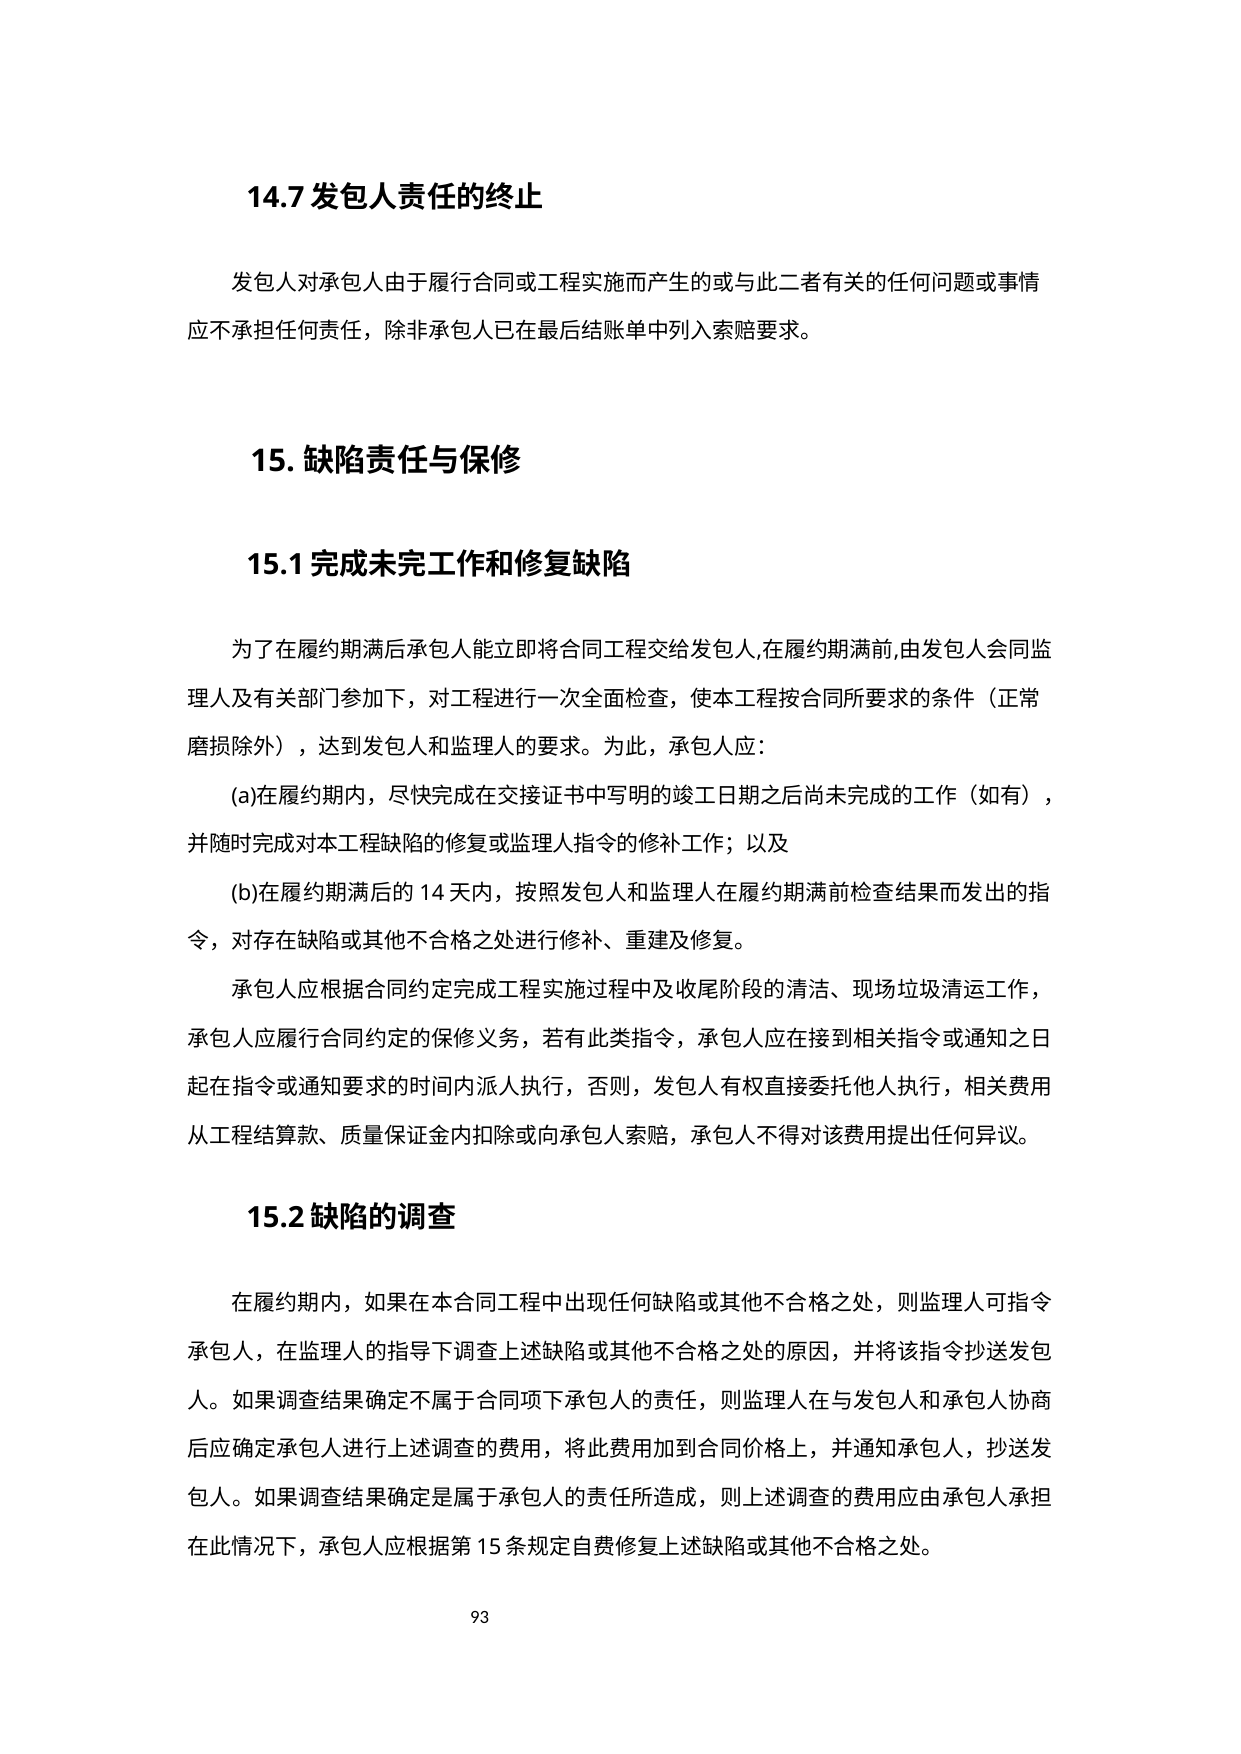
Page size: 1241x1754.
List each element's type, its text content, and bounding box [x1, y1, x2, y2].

text 15.2缺陷的调查 [187, 1182, 1053, 1247]
text 发包人对承包人由于履行合同或工程实施而产生的或与此二者有关的任何问题或事情应不承担任何责任，除非承包人已在最后结账单中列入索赔要求。 [187, 264, 1053, 346]
text 承包人应根据合同约定完成工程实施过程中及收尾阶段的清洁、现场垃圾清运工作，承包人应履行合同约定的保修义务，若有此类指令，承包人应在接到相关指令或通知之日起在指令或通知要求的时间内派人执行，否则，发包人有权直接委托他人执行，相关费用从工程结算款、质量保证金内扣除或向承包人索赔，承包人不得对该费用提出任何异议。 [187, 971, 1053, 1150]
text 15. 缺陷责任与保修 [187, 425, 1053, 490]
text 15.1完成未完工作和修复缺陷 [187, 529, 1053, 594]
text 14.7发包人责任的终止 [187, 162, 1053, 227]
text (b)在履约期满后的14天内，按照发包人和监理人在履约期满前检查结果而发出的指令，对存在缺陷或其他不合格之处进行修补、重建及修复。 [187, 874, 1053, 956]
text (a)在履约期内，尽快完成在交接证书中写明的竣工日期之后尚未完成的工作（如有），并随时完成对本工程缺陷的修复或监理人指令的修补工作；以及 [187, 777, 1053, 858]
text 在履约期内，如果在本合同工程中出现任何缺陷或其他不合格之处，则监理人可指令承包人，在监理人的指导下调查上述缺陷或其他不合格之处的原因，并将该指令抄送发包人。如果调查结果确定不属于合同项下承包人的责任，则监理人在与发包人和承包人协商后应确定承包人进行上述调查的费用，将此费用加到合同价格上，并通知承包人，抄送发包人。如果调查结果确定是属于承包人的责任所造成，则上述调查的费用应由承包人承担。在此情况下，承包人应根据第15条规定自费修复上述缺陷或其他不合格之处。 [187, 1285, 1053, 1561]
text 为了在履约期满后承包人能立即将合同工程交给发包人,在履约期满前,由发包人会同监理人及有关部门参加下，对工程进行一次全面检查，使本工程按合同所要求的条件（正常磨损除外），达到发包人和监理人的要求。为此，承包人应： [187, 631, 1053, 761]
